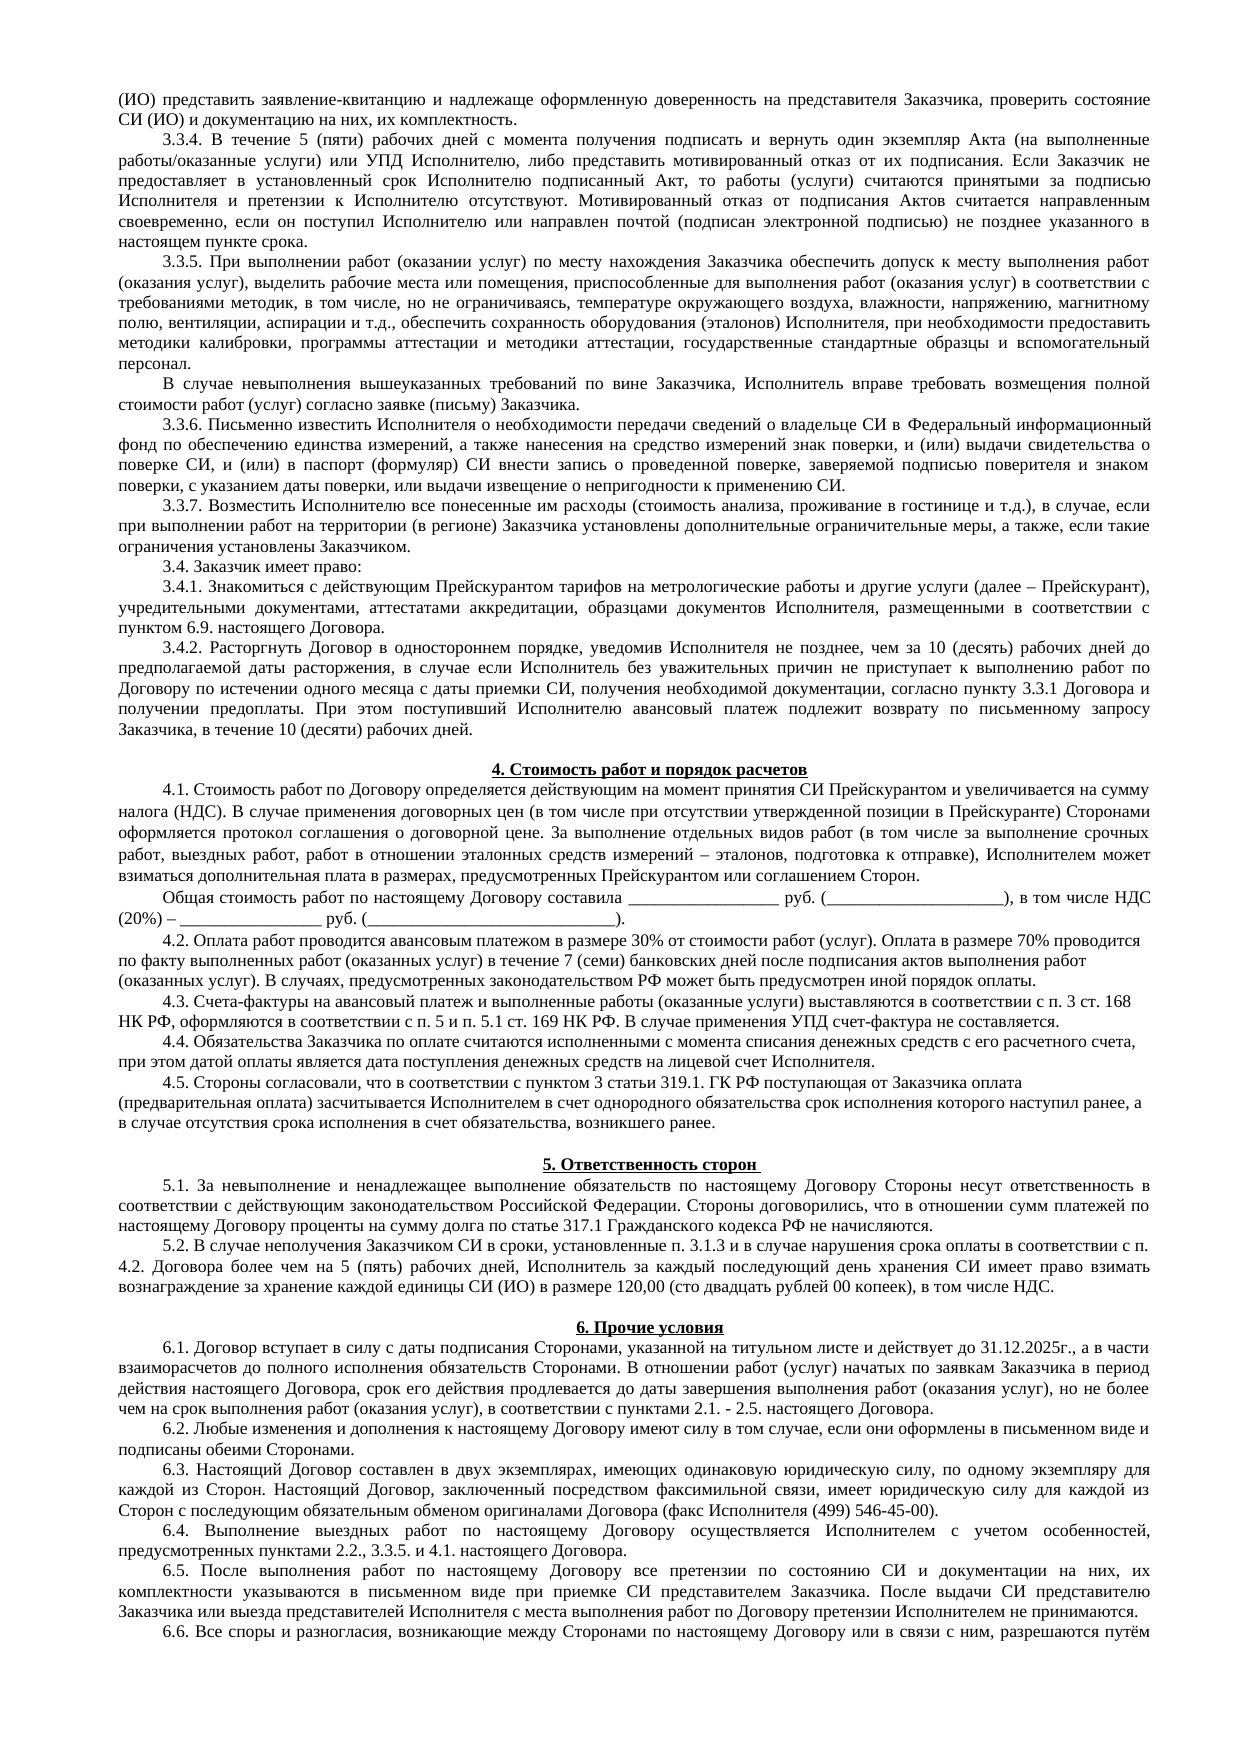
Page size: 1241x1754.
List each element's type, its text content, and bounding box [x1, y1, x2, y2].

text 4.3. Счета-фактуры на авансовый платеж и выполненные работы (оказанные услуги) выставляются в соответствии с п. 3 ст. 168 НК РФ, оформляются в соответствии с п. 5 и п. 5.1 ст. 169 НК РФ. В случае применения УПД счет-фактура не составляется. [118, 990, 1152, 1031]
text 3.3.4. В течение 5 (пяти) рабочих дней с момента получения подписать и вернуть один экземпляр Акта (на выполненные работы/оказанные услуги) или УПД Исполнителю, либо представить мотивированный отказ от их подписания. Если Заказчик не предоставляет в установленный срок Исполнителю подписанный Акт, то работы (услуги) считаются принятыми за подписью Исполнителя и претензии к Исполнителю отсутствуют. Мотивированный отказ от подписания Актов считается направленным своевременно, если он поступил Исполнителю или направлен почтой (подписан электронной подписью) не позднее указанного в настоящем пункте срока. [118, 129, 1152, 251]
text 3.4.2. Расторгнуть Договор в одностороннем порядке, уведомив Исполнителя не позднее, чем за 10 (десять) рабочих дней до предполагаемой даты расторжения, в случае если Исполнитель без уважительных причин не приступает к выполнению работ по Договору по истечении одного месяца с даты приемки СИ, получения необходимой документации, согласно пункту 3.3.1 Договора и получении предоплаты. При этом поступивший Исполнителю авансовый платеж подлежит возврату по письменному запросу Заказчика, в течение 10 (десяти) рабочих дней. [118, 637, 1152, 739]
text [118, 1621, 1152, 1642]
text 5. Ответственность сторон [118, 1154, 1152, 1174]
text 6. Прочие условия [118, 1317, 1152, 1337]
text 3.4.1. Знакомиться с действующим Прейскурантом тарифов на метрологические работы и другие услуги (далее – Прейскурант), учредительными документами, аттестатами аккредитации, образцами документов Исполнителя, размещенными в соответствии с пунктом 6.9. настоящего Договора. [118, 576, 1152, 637]
text 6.5. После выполнения работ по настоящему Договору все претензии по состоянию СИ и документации на них, их комплектности указываются в письменном виде при приемке СИ представителем Заказчика. После выдачи СИ представителю Заказчика или выезда представителей Исполнителя с места выполнения работ по Договору претензии Исполнителем не принимаются. [118, 1560, 1152, 1621]
text 4.2. Оплата работ проводится авансовым платежом в размере 30% от стоимости работ (услуг). Оплата в размере 70% проводится по факту выполненных работ (оказанных услуг) в течение 7 (семи) банковских дней после подписания актов выполнения работ (оказанных услуг). В случаях, предусмотренных законодательством РФ может быть предусмотрен иной порядок оплаты. [118, 929, 1152, 990]
text 6.1. Договор вступает в силу с даты подписания Сторонами, указанной на титульном листе и действует до 31.12.2025г., а в части взаиморасчетов до полного исполнения обязательств Сторонами. В отношении работ (услуг) начатых по заявкам Заказчика в период действия настоящего Договора, срок его действия продлевается до даты завершения выполнения работ (оказания услуг), но не более чем на срок выполнения работ (оказания услуг), в соответствии с пунктами 2.1. - 2.5. настоящего Договора. [118, 1337, 1152, 1418]
text 6.4. Выполнение выездных работ по настоящему Договору осуществляется Исполнителем с учетом особенностей, предусмотренных пунктами 2.2., 3.3.5. и 4.1. настоящего Договора. [118, 1520, 1152, 1560]
text 4.4. Обязательства Заказчика по оплате считаются исполненными с момента списания денежных средств с его расчетного счета, при этом датой оплаты является дата поступления денежных средств на лицевой счет Исполнителя. [118, 1031, 1152, 1072]
text 5.1. За невыполнение и ненадлежащее выполнение обязательств по настоящему Договору Стороны несут ответственность в соответствии с действующим законодательством Российской Федерации. Стороны договорились, что в отношении сумм платежей по настоящему Договору проценты на сумму долга по статье 317.1 Гражданского кодекса РФ не начисляются. [118, 1174, 1152, 1235]
text 6.3. Настоящий Договор составлен в двух экземплярах, имеющих одинаковую юридическую силу, по одному экземпляру для каждой из Сторон. Настоящий Договор, заключенный посредством факсимильной связи, имеет юридическую силу для каждой из Сторон с последующим обязательным обменом оригиналами Договора (факс Исполнителя (499) 546-45-00). [118, 1459, 1152, 1520]
text 4.1. Стоимость работ по Договору определяется действующим на момент принятия СИ Прейскурантом и увеличивается на сумму налога (НДС). В случае применения договорных цен (в том числе при отсутствии утвержденной позиции в Прейскуранте) Сторонами оформляется протокол соглашения о договорной цене. За выполнение отдельных видов работ (в том числе за выполнение срочных работ, выездных работ, работ в отношении эталонных средств измерений – эталонов, подготовка к отправке), Исполнителем может взиматься дополнительная плата в размерах, предусмотренных Прейскурантом или соглашением Сторон. [118, 779, 1152, 885]
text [118, 89, 1152, 129]
text 3.4. Заказчик имеет право: [118, 556, 1152, 576]
text 3.3.6. Письменно известить Исполнителя о необходимости передачи сведений о владельце СИ в Федеральный информационный фонд по обеспечению единства измерений, а также нанесения на средство измерений знак поверки, и (или) выдачи свидетельства о поверке СИ, и (или) в паспорт (формуляр) СИ внести запись о проведенной поверке, заверяемой подписью поверителя и знаком поверки, с указанием даты поверки, или выдачи извещение о непригодности к применению СИ. [118, 414, 1152, 495]
text Общая стоимость работ по настоящему Договору составила _________________ руб. (____________________), в том числе НДС (20%) – ________________ руб. (____________________________). [118, 887, 1152, 928]
text В случае невыполнения вышеуказанных требований по вине Заказчика, Исполнитель вправе требовать возмещения полной стоимости работ (услуг) согласно заявке (письму) Заказчика. [118, 373, 1152, 414]
text 3.3.5. При выполнении работ (оказании услуг) по месту нахождения Заказчика обеспечить допуск к месту выполнения работ (оказания услуг), выделить рабочие места или помещения, приспособленные для выполнения работ (оказания услуг) в соответствии с требованиями методик, в том числе, но не ограничиваясь, температуре окружающего воздуха, влажности, напряжению, магнитному полю, вентиляции, аспирации и т.д., обеспечить сохранность оборудования (эталонов) Исполнителя, при необходимости предоставить методики калибровки, программы аттестации и методики аттестации, государственные стандартные образцы и вспомогательный персонал. [118, 251, 1152, 373]
text 4.5. Стороны согласовали, что в соответствии с пунктом 3 статьи 319.1. ГК РФ поступающая от Заказчика оплата (предварительная оплата) засчитывается Исполнителем в счет однородного обязательства срок исполнения которого наступил ранее, а в случае отсутствия срока исполнения в счет обязательства, возникшего ранее. [118, 1072, 1152, 1133]
text 5.2. В случае неполучения Заказчиком СИ в сроки, установленные п. 3.1.3 и в случае нарушения срока оплаты в соответствии с п. 4.2. Договора более чем на 5 (пять) рабочих дней, Исполнитель за каждый последующий день хранения СИ имеет право взимать вознаграждение за хранение каждой единицы СИ (ИО) в размере 120,00 (сто двадцать рублей 00 копеек), в том числе НДС. [118, 1235, 1152, 1296]
text 4. Стоимость работ и порядок расчетов [118, 759, 1152, 779]
text 3.3.7. Возместить Исполнителю все понесенные им расходы (стоимость анализа, проживание в гостинице и т.д.), в случае, если при выполнении работ на территории (в регионе) Заказчика установлены дополнительные ограничительные меры, а также, если такие ограничения установлены Заказчиком. [118, 495, 1152, 556]
text 6.2. Любые изменения и дополнения к настоящему Договору имеют силу в том случае, если они оформлены в письменном виде и подписаны обеими Сторонами. [118, 1418, 1152, 1459]
